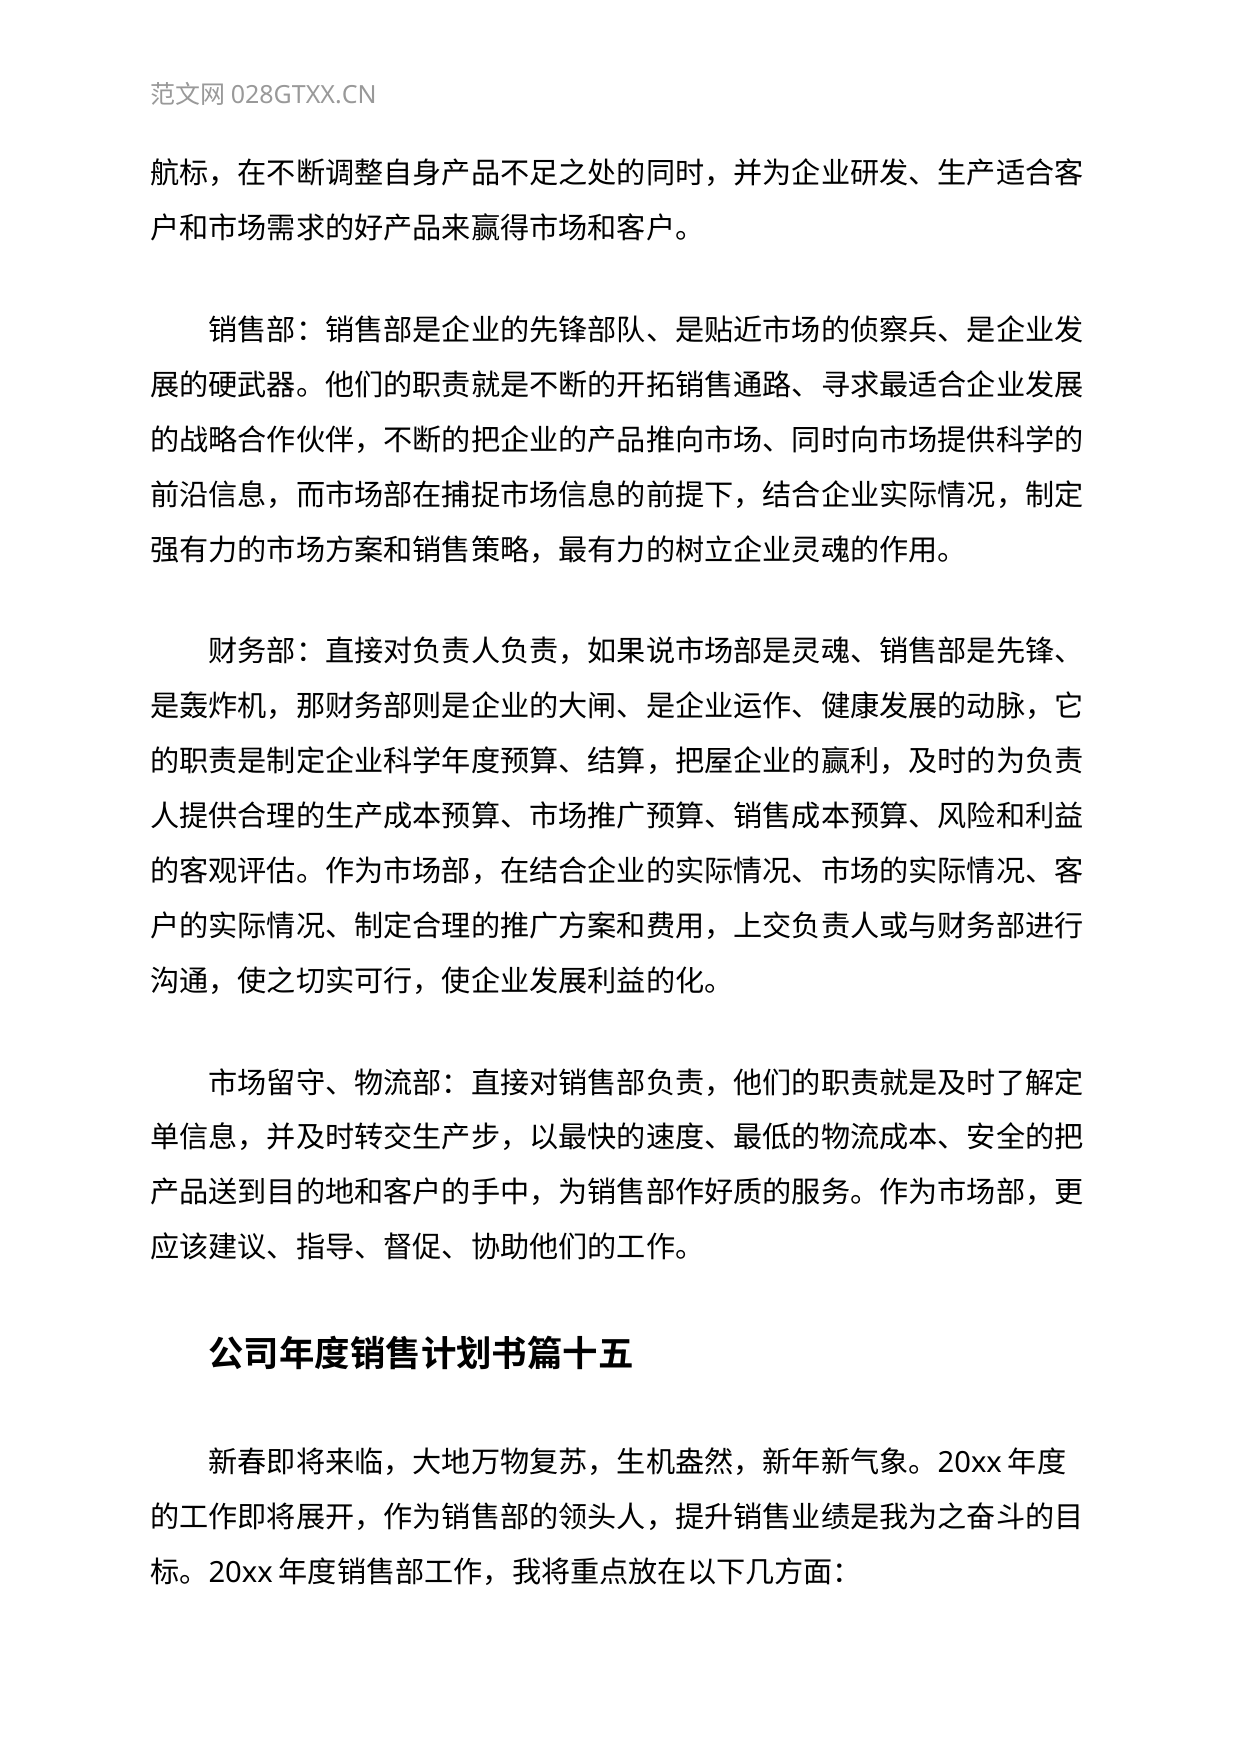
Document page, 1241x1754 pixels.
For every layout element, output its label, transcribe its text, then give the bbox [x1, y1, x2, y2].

text 新春即将来临，大地万物复苏，生机盎然，新年新气象。20xx年度的工作即将展开，作为销售部的领头人，提升销售业绩是我为之奋斗的目标。20xx年度销售部工作，我将重点放在以下几方面： [150, 1439, 1090, 1591]
text 销售部：销售部是企业的先锋部队、是贴近市场的侦察兵、是企业发展的硬武器。他们的职责就是不断的开拓销售通路、寻求最适合企业发展的战略合作伙伴，不断的把企业的产品推向市场、同时向市场提供科学的前沿信息，而市场部在捕捉市场信息的前提下，结合企业实际情况，制定强有力的市场方案和销售策略，最有力的树立企业灵魂的作用。 [150, 307, 1090, 568]
text 市场留守、物流部：直接对销售部负责，他们的职责就是及时了解定单信息，并及时转交生产步，以最快的速度、最低的物流成本、安全的把产品送到目的地和客户的手中，为销售部作好质的服务。作为市场部，更应该建议、指导、督促、协助他们的工作。 [150, 1059, 1090, 1266]
text 财务部：直接对负责人负责，如果说市场部是灵魂、销售部是先锋、是轰炸机，那财务部则是企业的大闸、是企业运作、健康发展的动脉，它的职责是制定企业科学年度预算、结算，把屋企业的赢利，及时的为负责人提供合理的生产成本预算、市场推广预算、销售成本预算、风险和利益的客观评估。作为市场部，在结合企业的实际情况、市场的实际情况、客户的实际情况、制定合理的推广方案和费用，上交负责人或与财务部进行沟通，使之切实可行，使企业发展利益的化。 [150, 628, 1090, 1000]
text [150, 150, 1090, 247]
text 公司年度销售计划书篇十五 [150, 1326, 1090, 1377]
